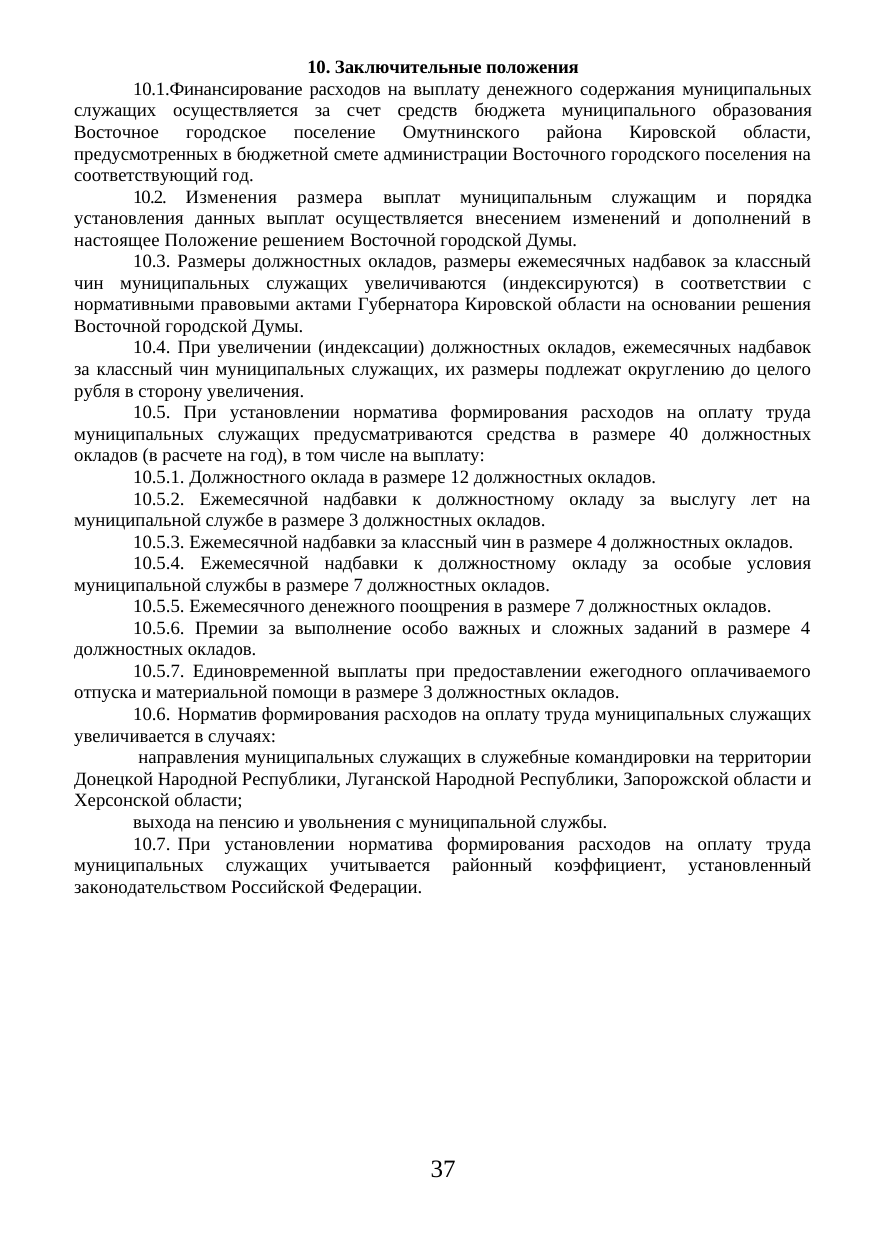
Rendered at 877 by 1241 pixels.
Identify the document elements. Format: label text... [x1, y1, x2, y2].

text выхода на пенсию и увольнения с муниципальной службы. [74, 811, 812, 832]
text направления муниципальных служащих в служебные командировки на территории Донецкой Народной Республики, Луганской Народной Республики, Запорожской области и Херсонской области; [74, 746, 812, 811]
list Норматив формирования расходов на оплату труда муниципальных служащих увеличивается в случаях: [74, 703, 812, 746]
text 10.5.4. Ежемесячной надбавки к должностному окладу за особые условия муниципальной службы в размере 7 должностных окладов. [74, 552, 812, 595]
text 10. Заключительные положения [74, 56, 812, 78]
text 10.5.3. Ежемесячной надбавки за классный чин в размере 4 должностных окладов. [74, 531, 812, 552]
text 10.1.Финансирование расходов на выплату денежного содержания муниципальных служащих осуществляется за счет средств бюджета муниципального образования Восточное городское поселение Омутнинского района Кировской области, предусмотренных в бюджетной смете администрации Восточного городского поселения на соответствующий год. [74, 78, 812, 186]
text 10.4. При увеличении (индексации) должностных окладов, ежемесячных надбавок за классный чин муниципальных служащих, их размеры подлежат округлению до целого рубля в сторону увеличения. [74, 336, 812, 401]
text 10.5.7. Единовременной выплаты при предоставлении ежегодного оплачиваемого отпуска и материальной помощи в размере 3 должностных окладов. [74, 660, 812, 703]
text 10.5.2. Ежемесячной надбавки к должностному окладу за выслугу лет на муниципальной службе в размере 3 должностных окладов. [74, 487, 812, 531]
text 10.5.5. Ежемесячного денежного поощрения в размере 7 должностных окладов. [74, 595, 812, 617]
text 10.5.1. Должностного оклада в размере 12 должностных окладов. [74, 466, 812, 487]
list При установлении норматива формирования расходов на оплату труда муниципальных служащих учитывается районный коэффициент, установленный законодательством Российской Федерации. [74, 832, 812, 897]
text 10.5.6. Премии за выполнение особо важных и сложных заданий в размере 4 должностных окладов. [74, 617, 812, 660]
text 10.5. При установлении норматива формирования расходов на оплату труда муниципальных служащих предусматриваются средства в размере 40 должностных окладов (в расчете на год), в том числе на выплату: [74, 401, 812, 466]
text 10.3. Размеры должностных окладов, размеры ежемесячных надбавок за классный чин муниципальных служащих увеличиваются (индексируются) в соответствии с нормативными правовыми актами Губернатора Кировской области на основании решения Восточной городской Думы. [74, 250, 812, 336]
text 10.2. Изменения размера выплат муниципальным служащим и порядка установления данных выплат осуществляется внесением изменений и дополнений в настоящее Положение решением Восточной городской Думы. [74, 186, 812, 250]
